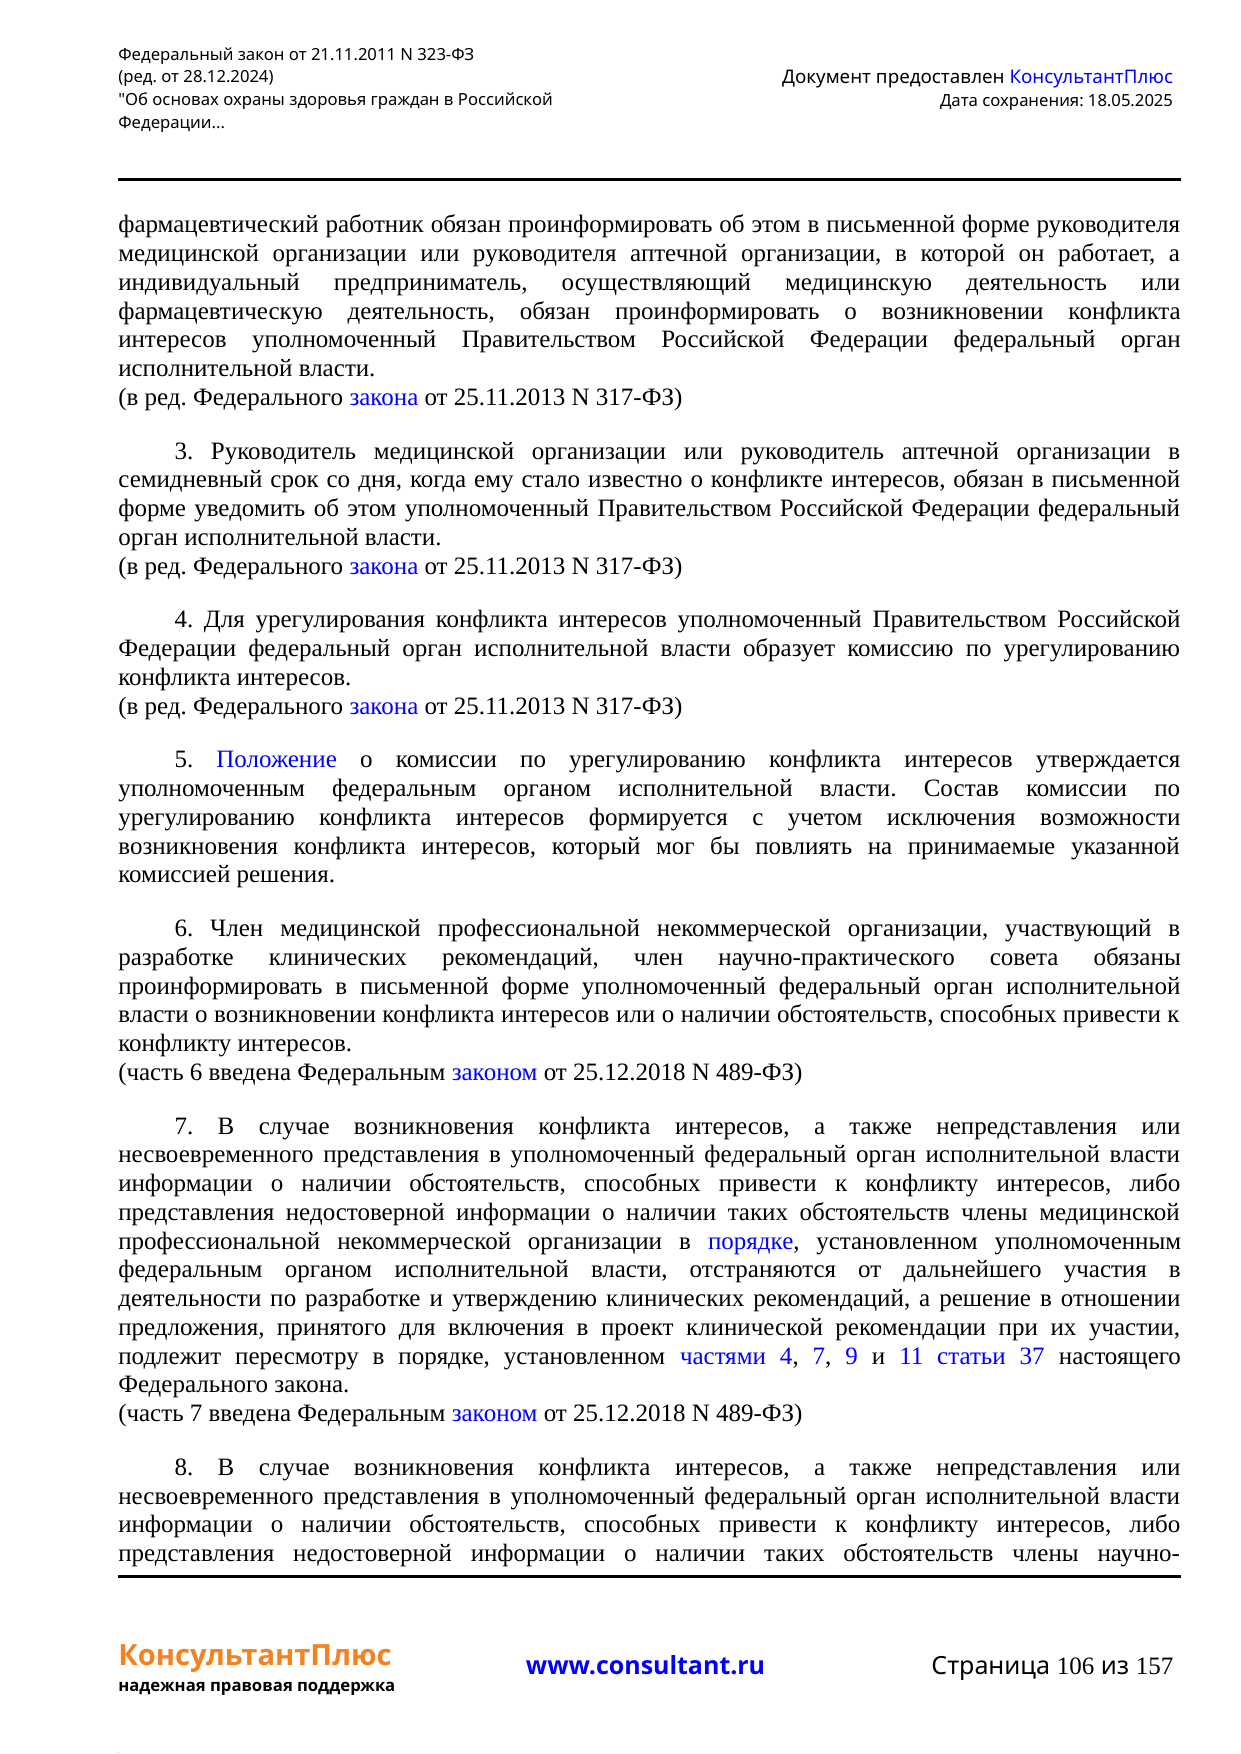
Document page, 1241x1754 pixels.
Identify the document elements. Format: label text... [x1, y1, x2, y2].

text 7. В случае возникновения конфликта интересов, а также непредставления или несвоевременного представления в уполномоченный федеральный орган исполнительной власти информации о наличии обстоятельств, способных привести к конфликту интересов, либо представления недостоверной информации о наличии таких обстоятельств члены медицинской профессиональной некоммерческой организации в порядке, установленном уполномоченным федеральным органом исполнительной власти, отстраняются от дальнейшего участия в деятельности по разработке и утверждению клинических рекомендаций, а решение в отношении предложения, принятого для включения в проект клинической рекомендации при их участии, подлежит пересмотру в порядке, установленном частями 4, 7, 9 и 11 статьи 37 настоящего Федерального закона. [118, 1111, 1181, 1398]
text (в ред. Федерального закона от 25.11.2013 N 317-ФЗ) [118, 382, 1181, 411]
text 4. Для урегулирования конфликта интересов уполномоченный Правительством Российской Федерации федеральный орган исполнительной власти образует комиссию по урегулированию конфликта интересов. [118, 604, 1181, 691]
text (часть 6 введена Федеральным законом от 25.12.2018 N 489-ФЗ) [118, 1057, 1181, 1086]
text 6. Член медицинской профессиональной некоммерческой организации, участвующий в разработке клинических рекомендаций, член научно-практического совета обязаны проинформировать в письменной форме уполномоченный федеральный орган исполнительной власти о возникновении конфликта интересов или о наличии обстоятельств, способных привести к конфликту интересов. [118, 913, 1181, 1057]
text (часть 7 введена Федеральным законом от 25.12.2018 N 489-ФЗ) [118, 1398, 1181, 1427]
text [118, 209, 1181, 382]
text (в ред. Федерального закона от 25.11.2013 N 317-ФЗ) [118, 691, 1181, 719]
text 3. Руководитель медицинской организации или руководитель аптечной организации в семидневный срок со дня, когда ему стало известно о конфликте интересов, обязан в письменной форме уведомить об этом уполномоченный Правительством Российской Федерации федеральный орган исполнительной власти. [118, 436, 1181, 551]
text (в ред. Федерального закона от 25.11.2013 N 317-ФЗ) [118, 551, 1181, 579]
text 5. Положение о комиссии по урегулированию конфликта интересов утверждается уполномоченным федеральным органом исполнительной власти. Состав комиссии по урегулированию конфликта интересов формируется с учетом исключения возможности возникновения конфликта интересов, который мог бы повлиять на принимаемые указанной комиссией решения. [118, 744, 1181, 888]
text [118, 1452, 1181, 1567]
